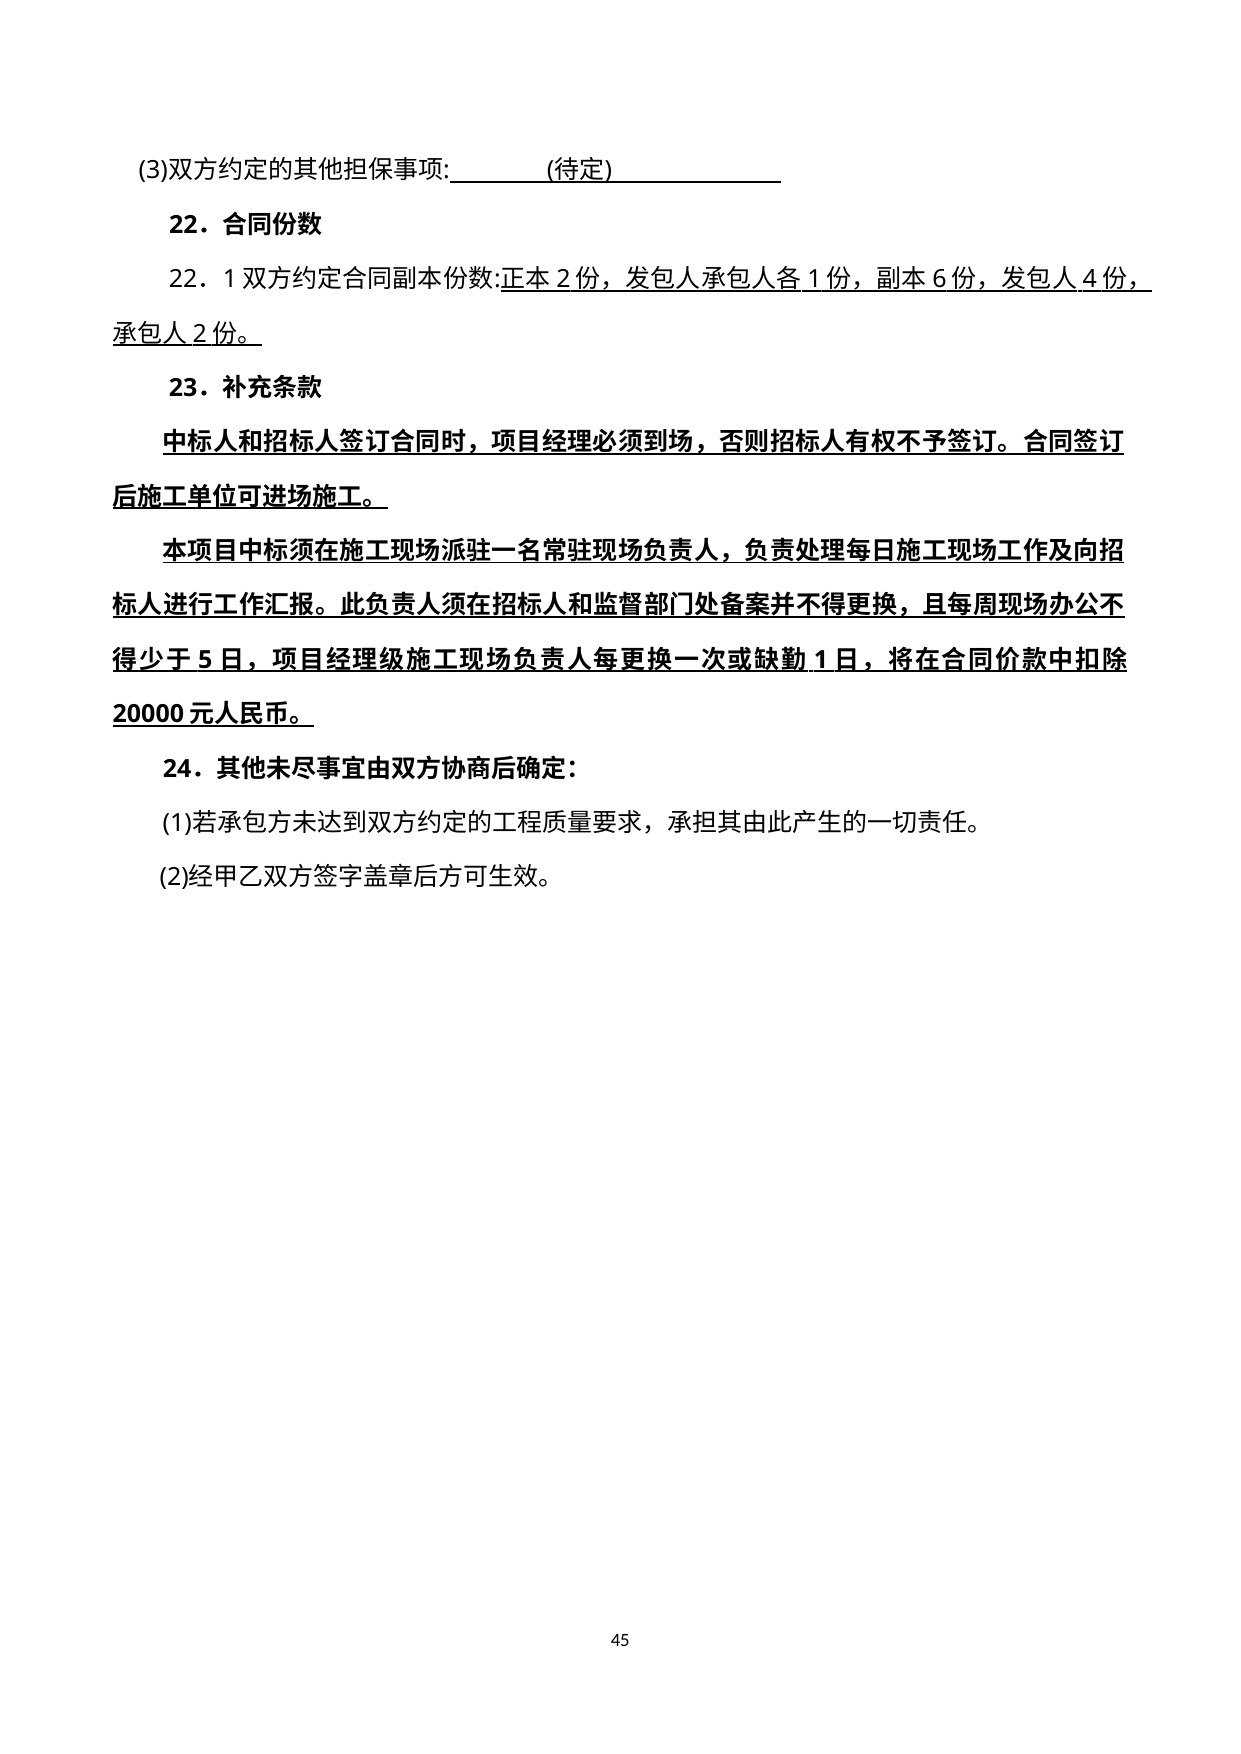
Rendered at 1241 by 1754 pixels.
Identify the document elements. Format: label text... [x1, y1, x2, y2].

text (3)双方约定的其他担保事项: (待定) [112, 150, 1128, 186]
text (1)若承包方未达到双方约定的工程质量要求，承担其由此产生的一切责任。 [112, 802, 1128, 839]
text (2)经甲乙双方签字盖章后方可生效。 [134, 857, 1128, 893]
text 23．补充条款 [112, 367, 1128, 404]
text 22．合同份数 [112, 204, 1128, 241]
text 本项目中标须在施工现场派驻一名常驻现场负责人，负责处理每日施工现场工作及向招标人进行工作汇报。此负责人须在招标人和监督部门处备案并不得更换，且每周现场办公不得少于5日，项目经理级施工现场负责人每更换一次或缺勤1日，将在合同价款中扣除20000元人民币。 [112, 531, 1128, 730]
text 24．其他未尽事宜由双方协商后确定： [112, 748, 1128, 784]
text 中标人和招标人签订合同时，项目经理必须到场，否则招标人有权不予签订。合同签订后施工单位可进场施工。 [112, 422, 1128, 512]
text 22．1双方约定合同副本份数:正本2份，发包人承包人各1份，副本6份，发包人4份，承包人2份。 [112, 259, 1128, 349]
